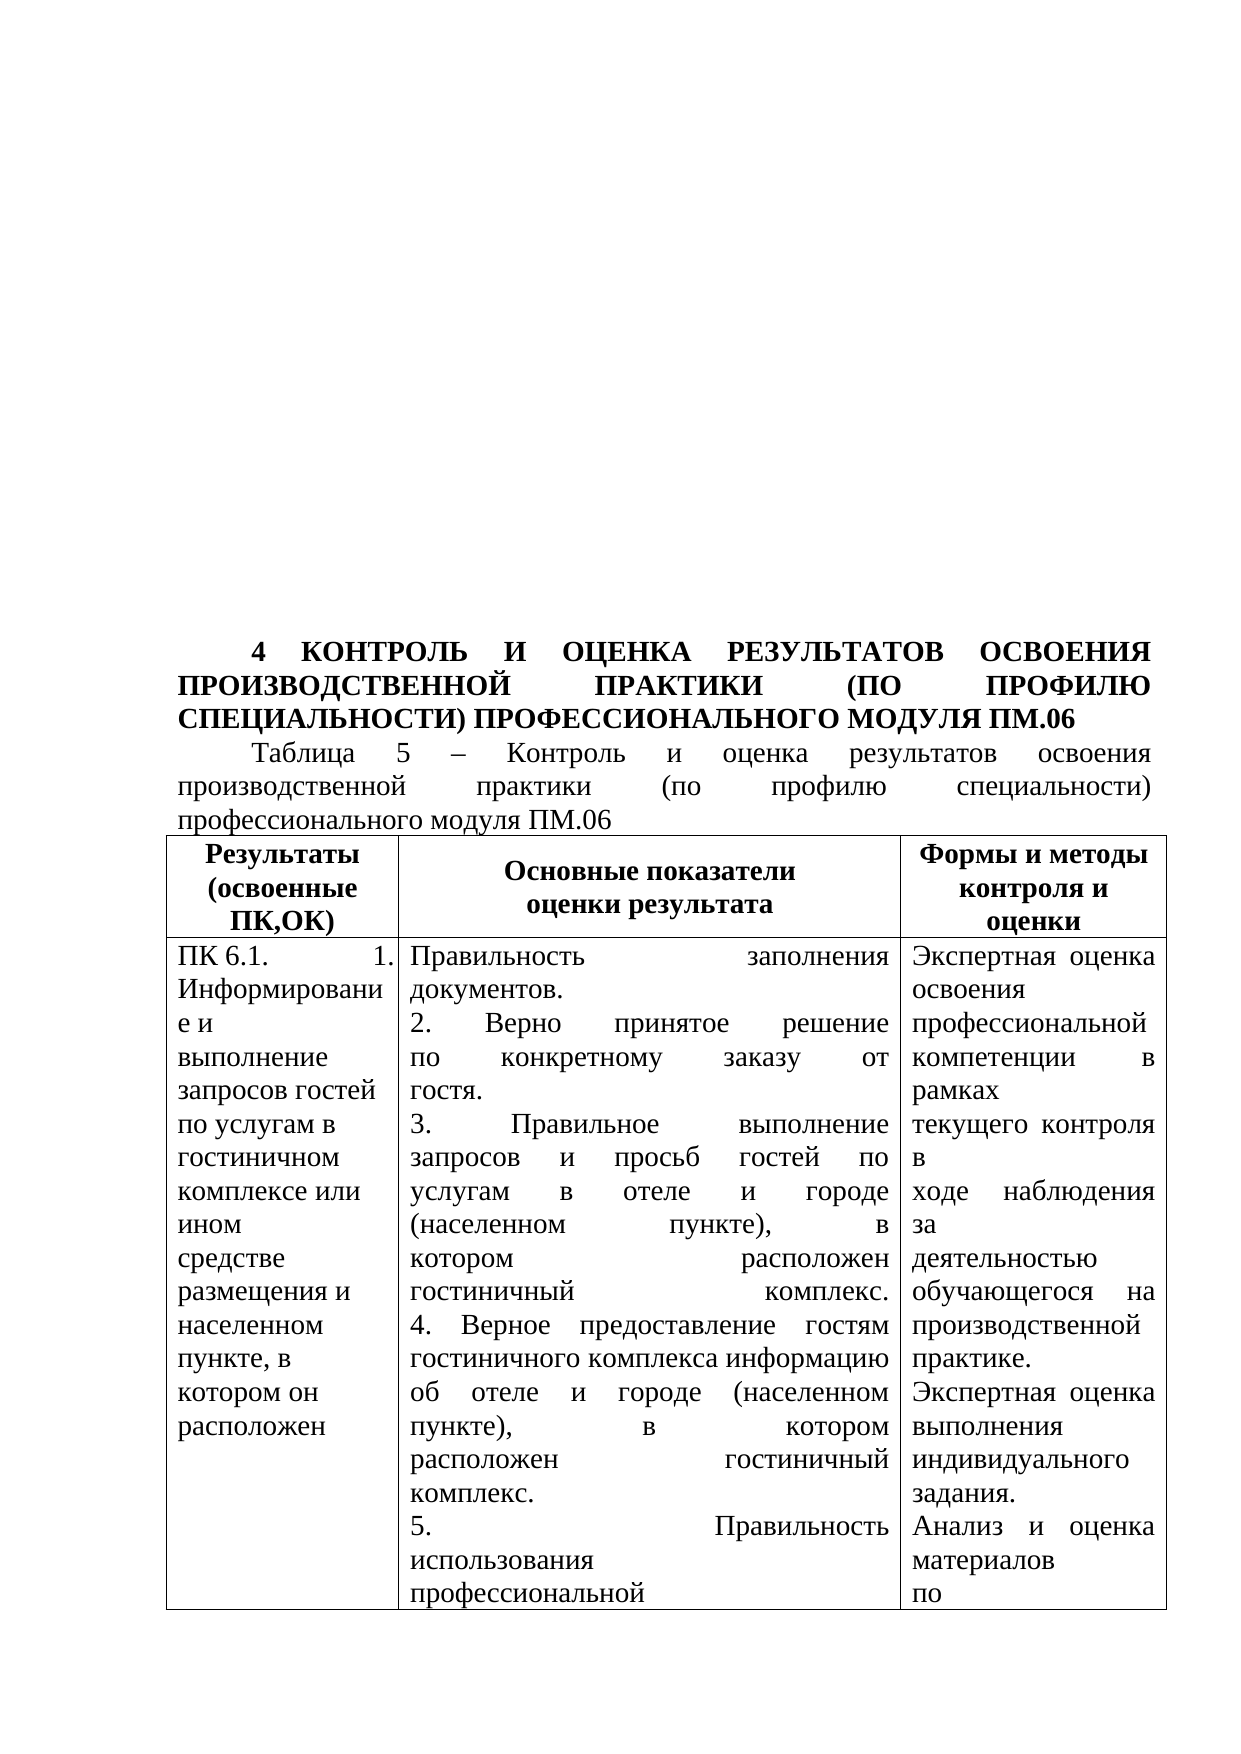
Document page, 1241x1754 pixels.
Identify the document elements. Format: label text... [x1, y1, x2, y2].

table_header Результаты (освоенные ПК,ОК) [167, 836, 398, 937]
text Таблица 5 – Контроль и оценка результатов освоения производственной практики (по профилю специальности) профессионального модуля ПМ.06 [177, 735, 1152, 835]
table_header Формы и методы контроля и оценки [901, 836, 1166, 937]
text 4 КОНТРОЛЬ И ОЦЕНКА РЕЗУЛЬТАТОВ ОСВОЕНИЯ ПРОИЗВОДСТВЕННОЙ ПРАКТИКИ (ПО ПРОФИЛЮ СПЕЦИАЛЬНОСТИ) ПРОФЕССИОНАЛЬНОГО МОДУЛЯ ПМ.06 [177, 634, 1152, 735]
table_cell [167, 938, 398, 1609]
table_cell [901, 938, 1166, 1609]
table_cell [399, 938, 900, 1609]
table_header Основные показатели оценки результата [399, 836, 900, 937]
